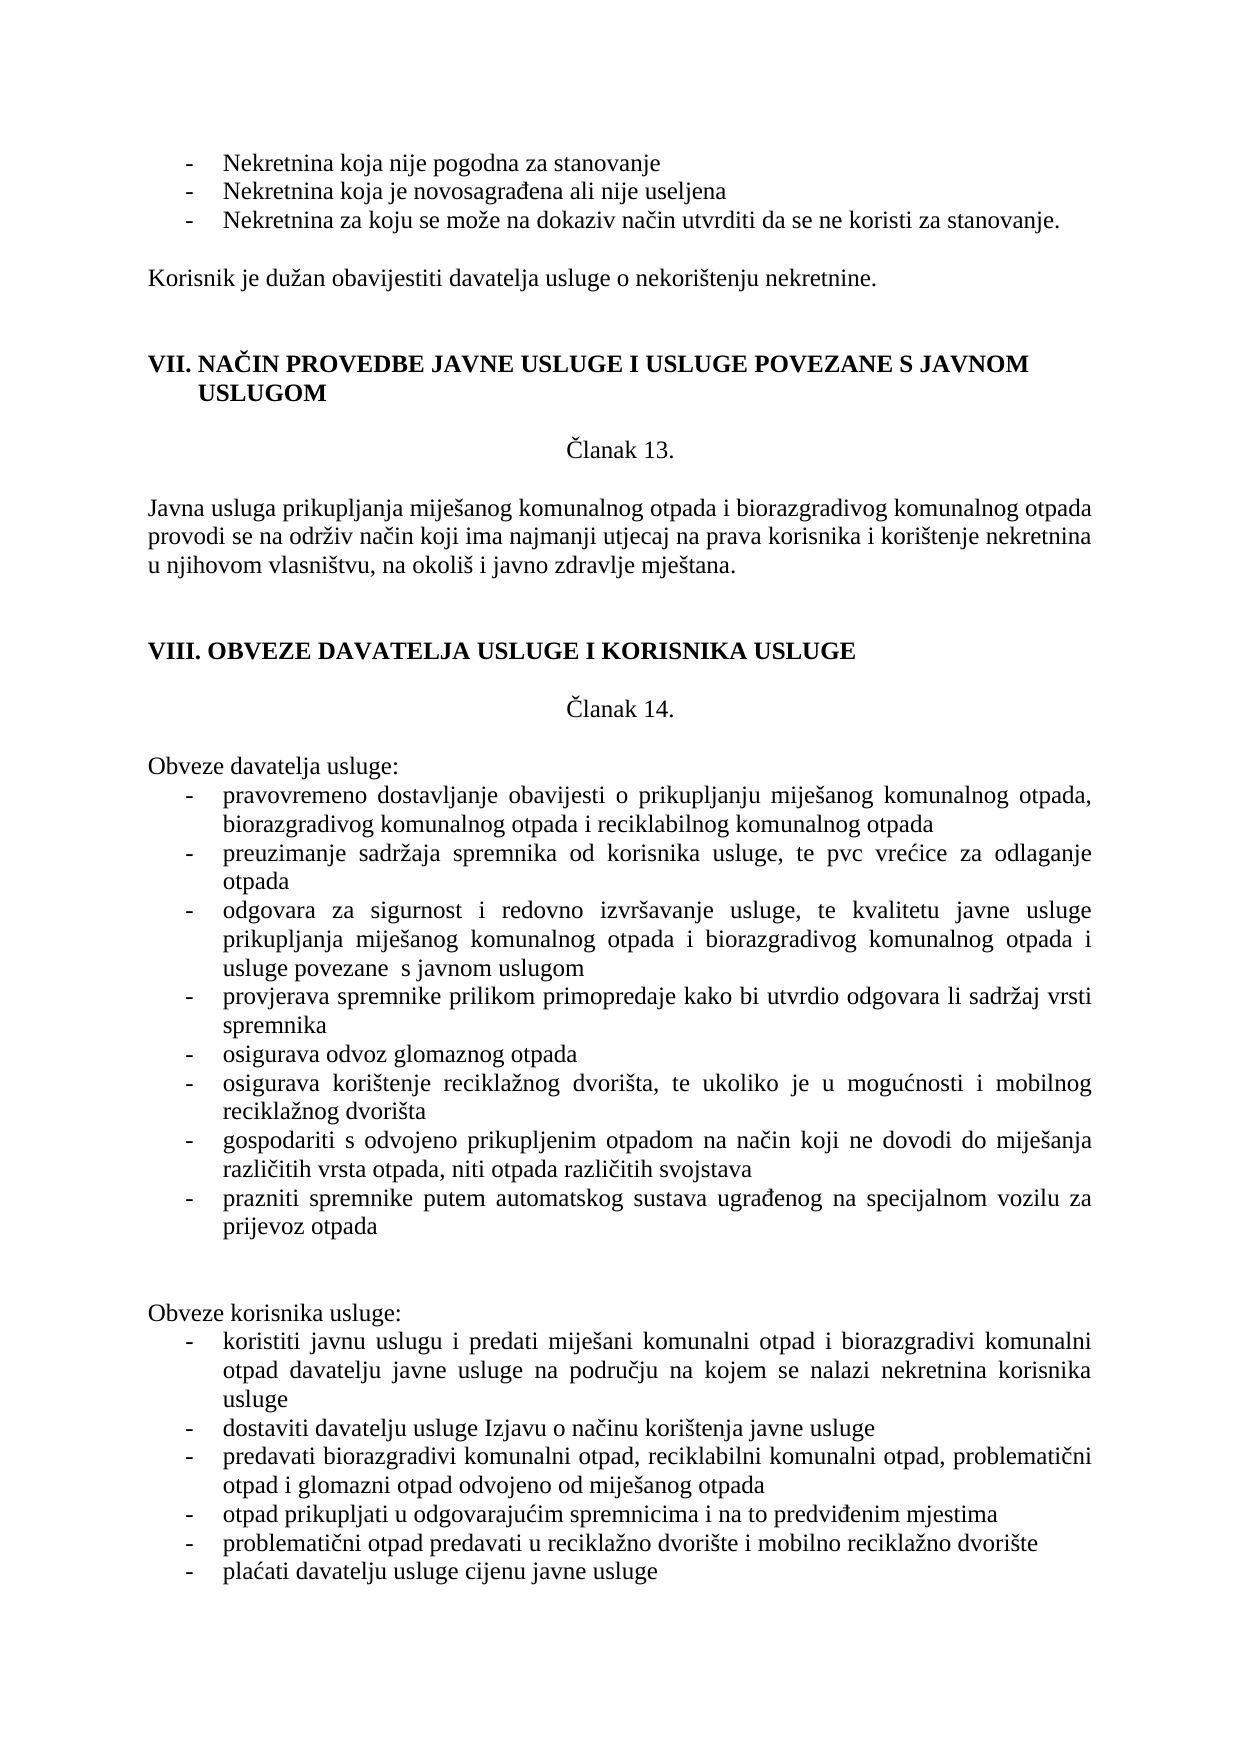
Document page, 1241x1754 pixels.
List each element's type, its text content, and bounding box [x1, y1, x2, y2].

list provjerava spremnike prilikom primopredaje kako bi utvrdio odgovara li sadržaj vrsti spremnika [185, 981, 1093, 1039]
list koristiti javnu uslugu i predati miješani komunalni otpad i biorazgradivi komunalni otpad davatelju javne usluge na području na kojem se nalazi nekretnina korisnika usluge [185, 1326, 1093, 1413]
text Članak 13. [148, 435, 1093, 464]
list dostaviti davatelju usluge Izjavu o načinu korištenja javne usluge [185, 1413, 1093, 1441]
list otpad prikupljati u odgovarajućim spremnicima i na to predviđenim mjestima [185, 1499, 1093, 1528]
list problematični otpad predavati u reciklažno dvorište i mobilno reciklažno dvorište [185, 1528, 1093, 1556]
text Obveze korisnika usluge: [148, 1298, 1093, 1326]
list Nekretnina koja je novosagrađena ali nije useljena [185, 176, 1093, 205]
list osigurava odvoz glomaznog otpada [185, 1039, 1093, 1068]
list preuzimanje sadržaja spremnika od korisnika usluge, te pvc vrećice za odlaganje otpada [185, 838, 1093, 895]
text USLUGOM [148, 378, 1093, 406]
text VIII. OBVEZE DAVATELJA USLUGE I KORISNIKA USLUGE [148, 636, 1093, 665]
list Nekretnina koja nije pogodna za stanovanje [185, 148, 1093, 176]
text Članak 14. [148, 694, 1093, 723]
list osigurava korištenje reciklažnog dvorišta, te ukoliko je u mogućnosti i mobilnog reciklažnog dvorišta [185, 1068, 1093, 1125]
list gospodariti s odvojeno prikupljenim otpadom na način koji ne dovodi do miješanja različitih vrsta otpada, niti otpada različitih svojstava [185, 1125, 1093, 1183]
list predavati biorazgradivi komunalni otpad, reciklabilni komunalni otpad, problematični otpad i glomazni otpad odvojeno od miješanog otpada [185, 1441, 1093, 1499]
text VII. NAČIN PROVEDBE JAVNE USLUGE I USLUGE POVEZANE S JAVNOM [148, 349, 1093, 378]
list pravovremeno dostavljanje obavijesti o prikupljanju miješanog komunalnog otpada, biorazgradivog komunalnog otpada i reciklabilnog komunalnog otpada [185, 780, 1093, 838]
list Nekretnina za koju se može na dokaziv način utvrditi da se ne koristi za stanovanje. [185, 205, 1093, 234]
list plaćati davatelju usluge cijenu javne usluge [185, 1556, 1093, 1585]
list odgovara za sigurnost i redovno izvršavanje usluge, te kvalitetu javne usluge prikupljanja miješanog komunalnog otpada i biorazgradivog komunalnog otpada i usluge povezane s javnom uslugom [185, 895, 1093, 981]
text Obveze davatelja usluge: [148, 751, 1093, 780]
text Javna usluga prikupljanja miješanog komunalnog otpada i biorazgradivog komunalnog otpada provodi se na održiv način koji ima najmanji utjecaj na prava korisnika i korištenje nekretnina u njihovom vlasništvu, na okoliš i javno zdravlje mještana. [148, 493, 1093, 579]
list prazniti spremnike putem automatskog sustava ugrađenog na specijalnom vozilu za prijevoz otpada [185, 1183, 1093, 1240]
text Korisnik je dužan obavijestiti davatelja usluge o nekorištenju nekretnine. [148, 263, 1093, 291]
